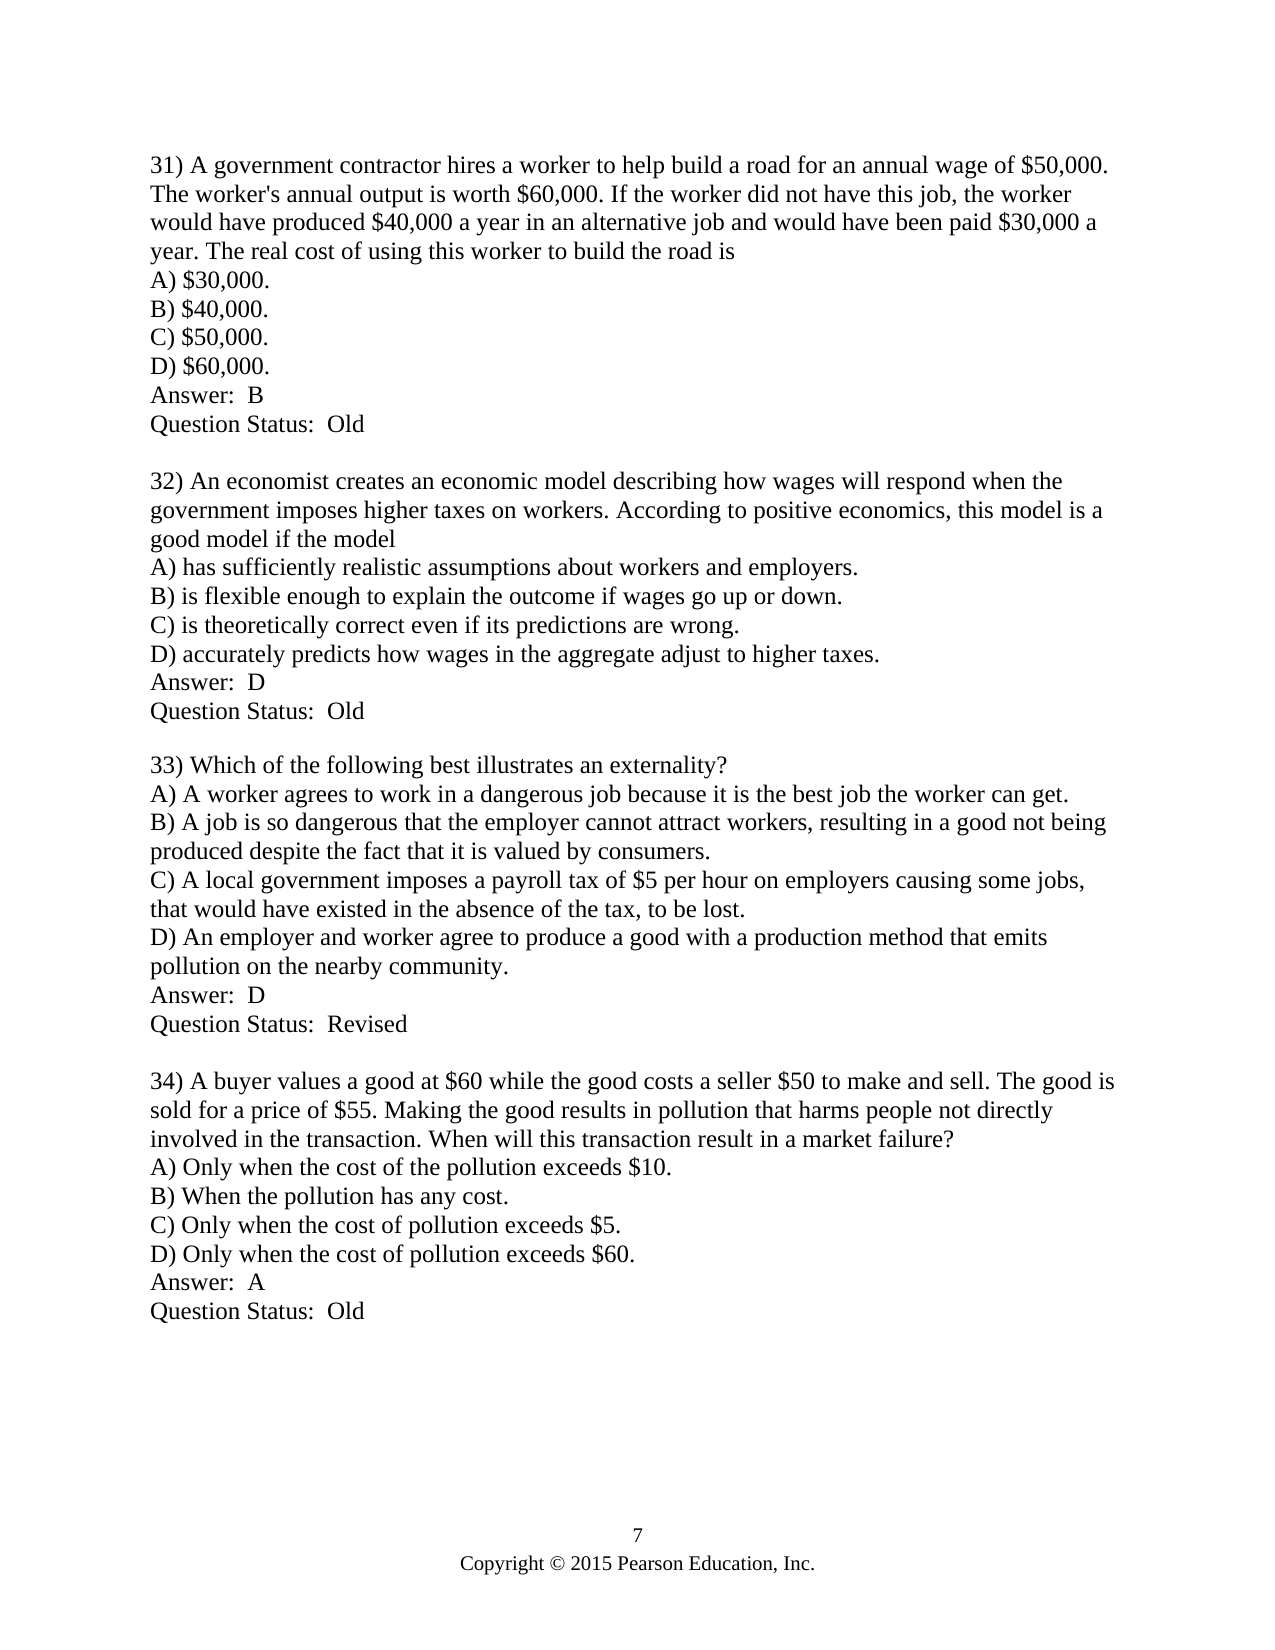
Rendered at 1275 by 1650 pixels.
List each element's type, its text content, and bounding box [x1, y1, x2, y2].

text Question Status: Old [150, 1296, 1125, 1325]
text 34) A buyer values a good at $60 while the good costs a seller $50 to make and sell. The good is sold for a price of $55. Making the good results in pollution that harms people not directly involved in the transaction. When will this transaction result in a market failure? [150, 1066, 1125, 1152]
text 32) An economist creates an economic model describing how wages will respond when the government imposes higher taxes on workers. According to positive economics, this model is a good model if the model [150, 466, 1125, 552]
text B) $40,000. [150, 294, 1125, 322]
text 33) Which of the following best illustrates an externality? [150, 750, 1125, 779]
text A) has sufficiently realistic assumptions about workers and employers. [150, 552, 1125, 581]
text Question Status: Old [150, 409, 1125, 437]
text 31) A government contractor hires a worker to help build a road for an annual wage of $50,000. The worker's annual output is worth $60,000. If the worker did not have this job, the worker would have produced $40,000 a year in an alternative job and would have been paid $30,000 a year. The real cost of using this worker to build the road is [150, 150, 1125, 265]
text Answer: A [150, 1267, 1125, 1296]
text C) A local government imposes a payroll tax of $5 per hour on employers causing some jobs, that would have existed in the absence of the tax, to be lost. [150, 865, 1125, 922]
text B) When the pollution has any cost. [150, 1181, 1125, 1210]
text A) $30,000. [150, 265, 1125, 294]
text Answer: D [150, 667, 1125, 696]
text Question Status: Revised [150, 1009, 1125, 1037]
text B) is flexible enough to explain the outcome if wages go up or down. [150, 581, 1125, 610]
text C) Only when the cost of pollution exceeds $5. [150, 1210, 1125, 1239]
text Question Status: Old [150, 696, 1125, 725]
text Answer: D [150, 980, 1125, 1009]
text D) An employer and worker agree to produce a good with a production method that emits pollution on the nearby community. [150, 922, 1125, 980]
text Answer: B [150, 380, 1125, 409]
text D) $60,000. [150, 351, 1125, 380]
text D) Only when the cost of pollution exceeds $60. [150, 1239, 1125, 1267]
text A) A worker agrees to work in a dangerous job because it is the best job the worker can get. [150, 779, 1125, 807]
text A) Only when the cost of the pollution exceeds $10. [150, 1152, 1125, 1181]
text C) is theoretically correct even if its predictions are wrong. [150, 610, 1125, 639]
text B) A job is so dangerous that the employer cannot attract workers, resulting in a good not being produced despite the fact that it is valued by consumers. [150, 807, 1125, 865]
text D) accurately predicts how wages in the aggregate adjust to higher taxes. [150, 639, 1125, 667]
text C) $50,000. [150, 322, 1125, 351]
